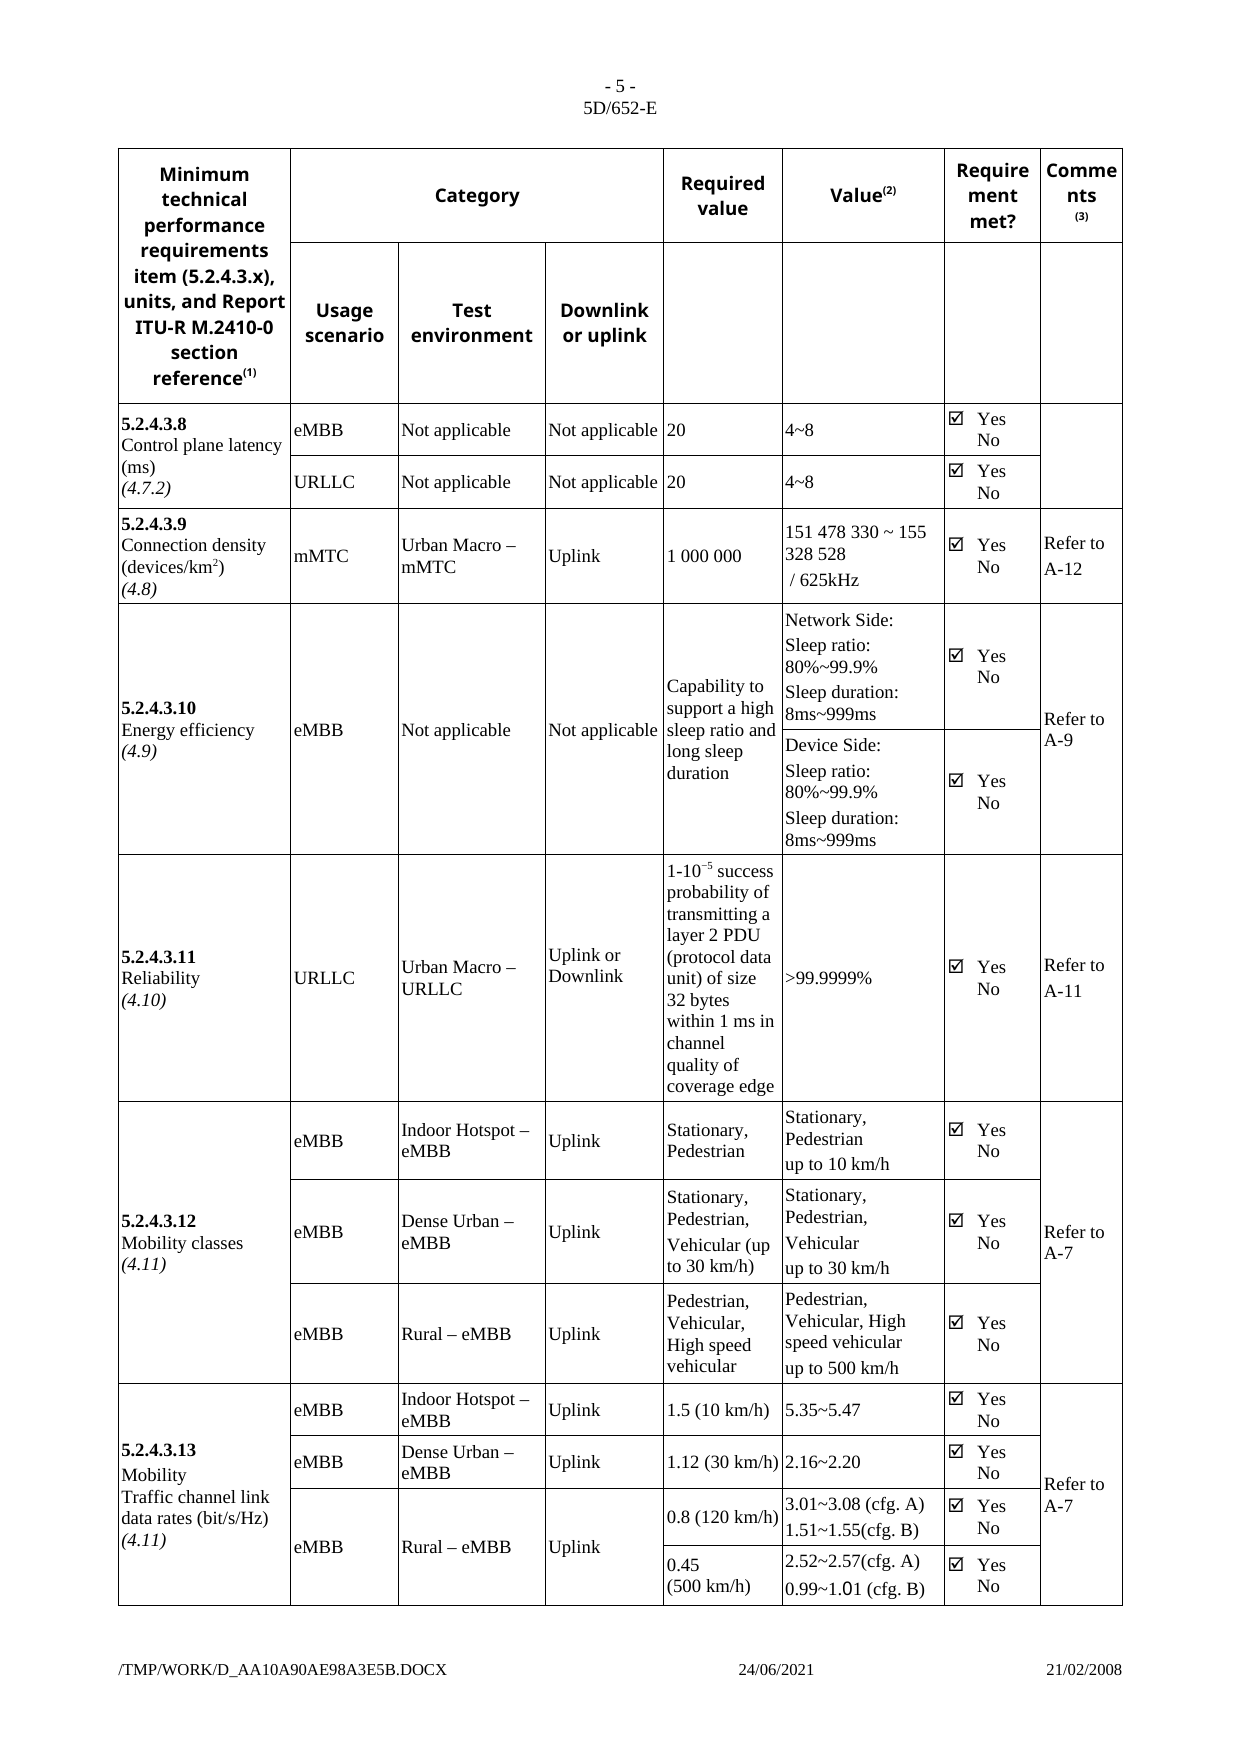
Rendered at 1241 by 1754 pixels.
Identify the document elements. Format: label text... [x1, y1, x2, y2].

table_cell Pedestrian, Vehicular, High speed vehicular [664, 1284, 782, 1383]
table_cell Not applicable [546, 604, 663, 854]
table_cell Device Side: Sleep ratio: 80%~99.9% Sleep duration: 8ms~999ms [783, 730, 944, 854]
table_cell Not applicable [546, 404, 663, 455]
table_cell Not applicable [546, 456, 663, 508]
table_cell Uplink [546, 1384, 663, 1435]
table_cell eMBB [291, 1284, 398, 1383]
table_header Category [291, 149, 663, 242]
table_cell >99.9999% [783, 855, 944, 1101]
table_cell 3.01~3.08 (cfg. A) 1.51~1.55(cfg. B) [783, 1489, 944, 1544]
table_cell Refer to A-9 [1041, 604, 1122, 854]
table_cell Capability to support a high sleep ratio and long sleep duration [664, 604, 782, 854]
table_cell Yes No [945, 509, 1040, 603]
table_cell Yes No [945, 604, 1040, 729]
table_cell Indoor Hotspot – eMBB [399, 1384, 545, 1435]
table_cell 5.2.4.3.13 Mobility Traffic channel link data rates (bit/s/Hz) (4.11) [119, 1384, 290, 1605]
table_cell [664, 243, 782, 403]
table_cell Stationary, Pedestrian [664, 1102, 782, 1179]
table_cell Not applicable [399, 456, 545, 508]
table_cell 151 478 330 ~ 155 328 528 / 625kHz [783, 509, 944, 603]
table_cell Yes No [945, 1489, 1040, 1544]
table_cell Rural – eMBB [399, 1489, 545, 1605]
table_cell Usage scenario [291, 243, 398, 403]
table_cell Uplink [546, 1180, 663, 1283]
table_cell 4~8 [783, 456, 944, 508]
table_cell Refer to A-7 [1041, 1384, 1122, 1605]
table_cell eMBB [291, 1180, 398, 1283]
table_cell eMBB [291, 604, 398, 854]
table_cell Downlink or uplink [546, 243, 663, 403]
table_cell Indoor Hotspot – eMBB [399, 1102, 545, 1179]
table_cell eMBB [291, 1102, 398, 1179]
table_header Minimum technical performance requirements item (5.2.4.3.x), units, and Report ITU-R M.2410-0 section reference(1) [119, 149, 290, 403]
table_cell 5.2.4.3.8 Control plane latency (ms) (4.7.2) [119, 404, 290, 508]
table_cell Yes No [945, 855, 1040, 1101]
table_cell Dense Urban – eMBB [399, 1180, 545, 1283]
table_cell Dense Urban – eMBB [399, 1436, 545, 1488]
table_cell Pedestrian, Vehicular, High speed vehicular up to 500 km/h [783, 1284, 944, 1383]
table_cell Yes No [945, 730, 1040, 854]
table_cell Stationary, Pedestrian, Vehicular (up to 30 km/h) [664, 1180, 782, 1283]
table_cell Yes No [945, 1102, 1040, 1179]
table_cell 1-10−5 success probability of transmitting a layer 2 PDU (protocol data unit) of size 32 bytes within 1 ms in channel quality of coverage edge [664, 855, 782, 1101]
table_cell Uplink or Downlink [546, 855, 663, 1101]
table_cell eMBB [291, 404, 398, 455]
table_cell Yes No [945, 404, 1040, 455]
table_cell URLLC [291, 855, 398, 1101]
table_cell Rural – eMBB [399, 1284, 545, 1383]
table_cell 0.45 (500 km/h) [664, 1546, 782, 1605]
table_cell eMBB [291, 1489, 398, 1605]
table_cell Uplink [546, 1284, 663, 1383]
table_cell Yes No [945, 1384, 1040, 1435]
table_cell 1.5 (10 km/h) [664, 1384, 782, 1435]
table_cell mMTC [291, 509, 398, 603]
table_cell URLLC [291, 456, 398, 508]
table_cell 5.35~5.47 [783, 1384, 944, 1435]
table_header Comments (3) [1041, 149, 1122, 242]
table_cell Yes No [945, 1546, 1040, 1605]
table_cell [945, 243, 1040, 403]
table_cell 20 [664, 404, 782, 455]
table_cell [783, 243, 944, 403]
table_cell eMBB [291, 1384, 398, 1435]
table_cell Uplink [546, 1436, 663, 1488]
table_cell Uplink [546, 1489, 663, 1605]
table_cell Not applicable [399, 404, 545, 455]
table_cell 0.8 (120 km/h) [664, 1489, 782, 1544]
table_header Value(2) [783, 149, 944, 242]
table_cell 5.2.4.3.11 Reliability (4.10) [119, 855, 290, 1101]
table_cell 2.16~2.20 [783, 1436, 944, 1488]
table_cell Yes No [945, 1180, 1040, 1283]
table_header Requirement met? [945, 149, 1040, 242]
table_cell 2.52~2.57(cfg. A) 0.99~1.01 (cfg. B) [783, 1546, 944, 1605]
table_cell Stationary, Pedestrian up to 10 km/h [783, 1102, 944, 1179]
table_cell 5.2.4.3.12 Mobility classes (4.11) [119, 1102, 290, 1383]
table_cell 1.12 (30 km/h) [664, 1436, 782, 1488]
table_cell 5.2.4.3.9 Connection density (devices/km2) (4.8) [119, 509, 290, 603]
table_cell Not applicable [399, 604, 545, 854]
table_cell Refer to A-7 [1041, 1102, 1122, 1383]
table_cell Yes No [945, 1436, 1040, 1488]
table_cell eMBB [291, 1436, 398, 1488]
table_cell [1041, 243, 1122, 403]
table_cell Urban Macro –URLLC [399, 855, 545, 1101]
table_header Required value [664, 149, 782, 242]
table_cell Urban Macro – mMTC [399, 509, 545, 603]
table_cell 20 [664, 456, 782, 508]
table_cell Test environment [399, 243, 545, 403]
table_cell Yes No [945, 456, 1040, 508]
table_cell Network Side: Sleep ratio: 80%~99.9% Sleep duration: 8ms~999ms [783, 604, 944, 729]
table_cell 1 000 000 [664, 509, 782, 603]
table_cell 5.2.4.3.10 Energy efficiency (4.9) [119, 604, 290, 854]
table_cell Stationary, Pedestrian, Vehicular up to 30 km/h [783, 1180, 944, 1283]
table_cell Uplink [546, 1102, 663, 1179]
table_cell Yes No [945, 1284, 1040, 1383]
table_cell 4~8 [783, 404, 944, 455]
table_cell Uplink [546, 509, 663, 603]
table_cell Refer to A-12 [1041, 509, 1122, 603]
table_cell Refer to A-11 [1041, 855, 1122, 1101]
